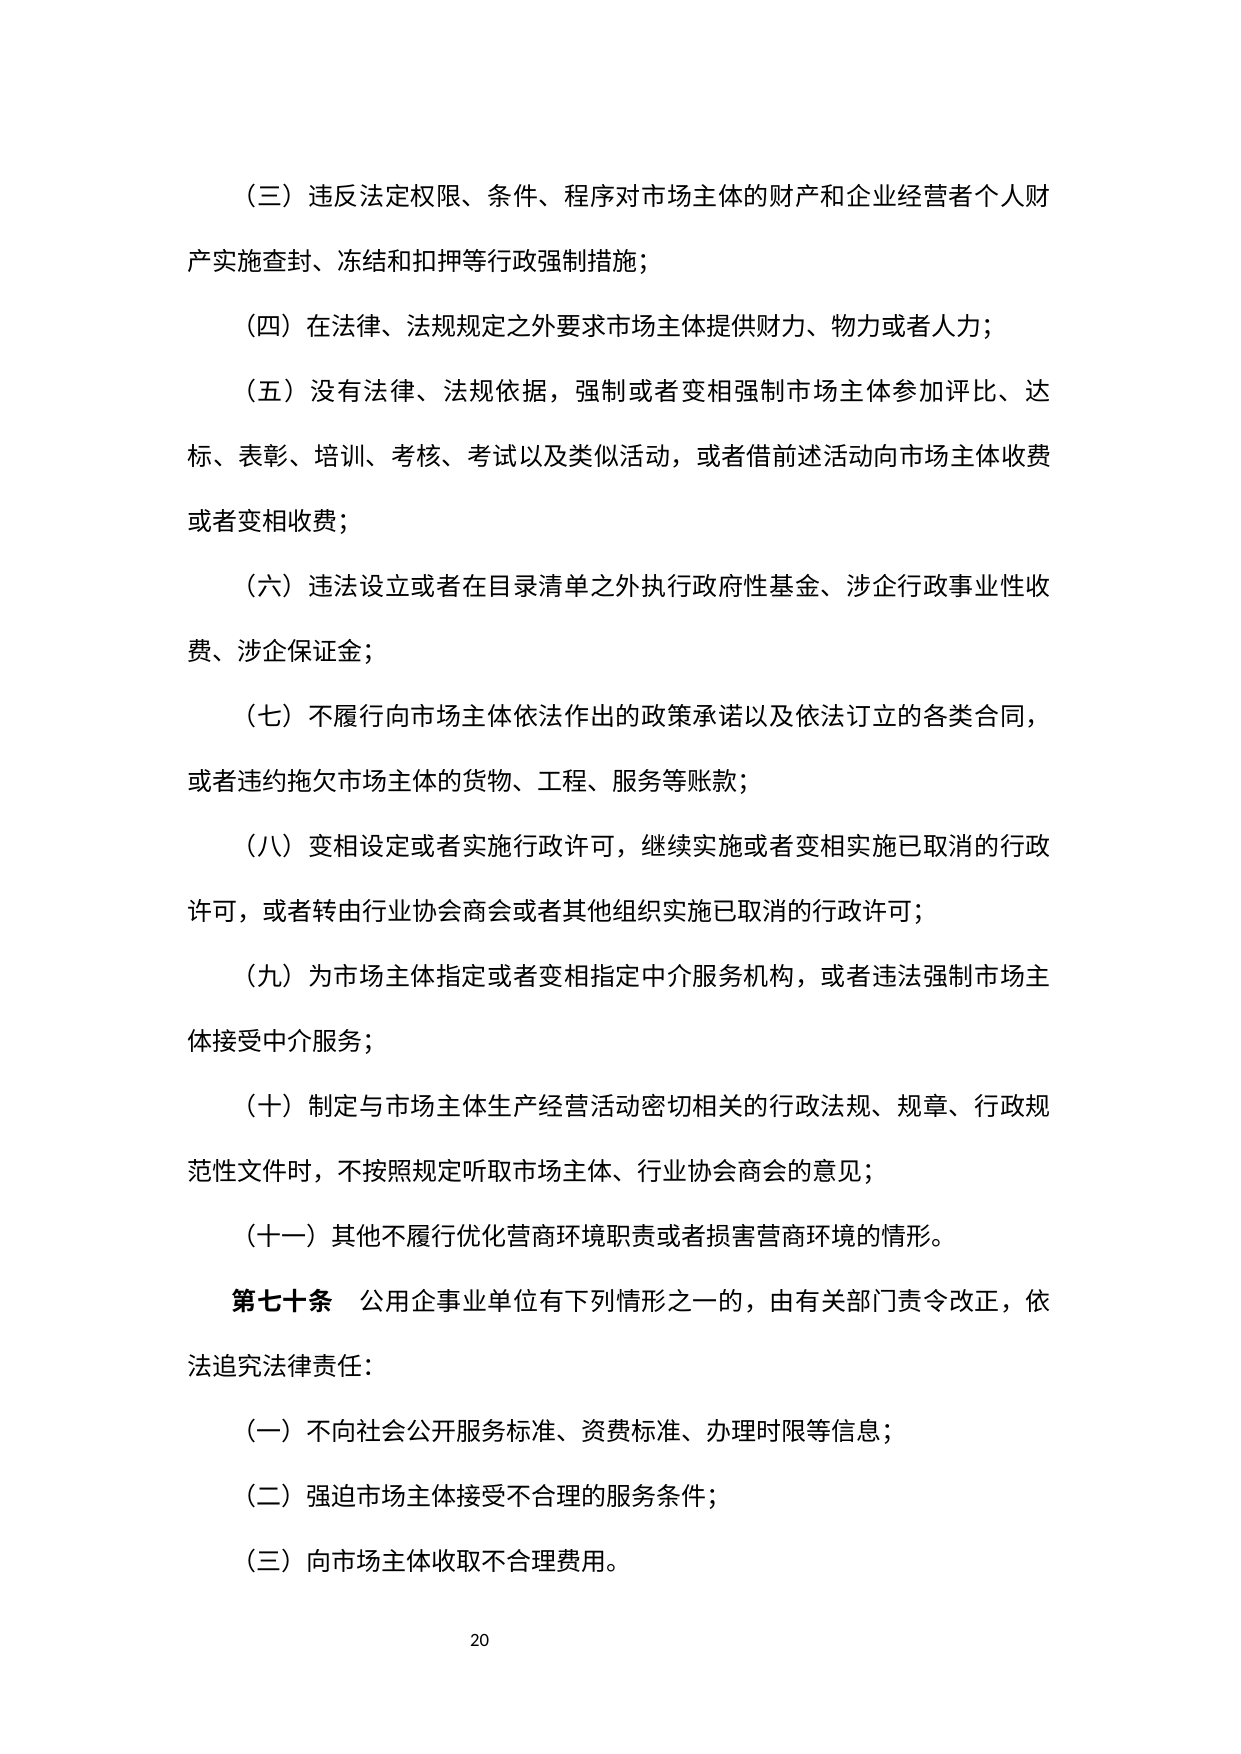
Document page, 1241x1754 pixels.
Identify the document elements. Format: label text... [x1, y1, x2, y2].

text （五）没有法律、法规依据，强制或者变相强制市场主体参加评比、达标、表彰、培训、考核、考试以及类似活动，或者借前述活动向市场主体收费或者变相收费； [187, 357, 1053, 552]
text （八）变相设定或者实施行政许可，继续实施或者变相实施已取消的行政许可，或者转由行业协会商会或者其他组织实施已取消的行政许可； [187, 812, 1053, 942]
text （四）在法律、法规规定之外要求市场主体提供财力、物力或者人力； [187, 292, 1053, 357]
text （一）不向社会公开服务标准、资费标准、办理时限等信息； [187, 1397, 1053, 1462]
text （七）不履行向市场主体依法作出的政策承诺以及依法订立的各类合同，或者违约拖欠市场主体的货物、工程、服务等账款； [187, 682, 1053, 812]
text （二）强迫市场主体接受不合理的服务条件； [187, 1462, 1053, 1527]
text （九）为市场主体指定或者变相指定中介服务机构，或者违法强制市场主体接受中介服务； [187, 942, 1053, 1072]
text （十一）其他不履行优化营商环境职责或者损害营商环境的情形。 [187, 1202, 1053, 1267]
text （十）制定与市场主体生产经营活动密切相关的行政法规、规章、行政规范性文件时，不按照规定听取市场主体、行业协会商会的意见； [187, 1072, 1053, 1202]
text （六）违法设立或者在目录清单之外执行政府性基金、涉企行政事业性收费、涉企保证金； [187, 552, 1053, 682]
text 第七十条 公用企事业单位有下列情形之一的，由有关部门责令改正，依法追究法律责任： [187, 1267, 1053, 1397]
text （三）向市场主体收取不合理费用。 [187, 1527, 1053, 1592]
text （三）违反法定权限、条件、程序对市场主体的财产和企业经营者个人财产实施查封、冻结和扣押等行政强制措施； [187, 162, 1053, 292]
